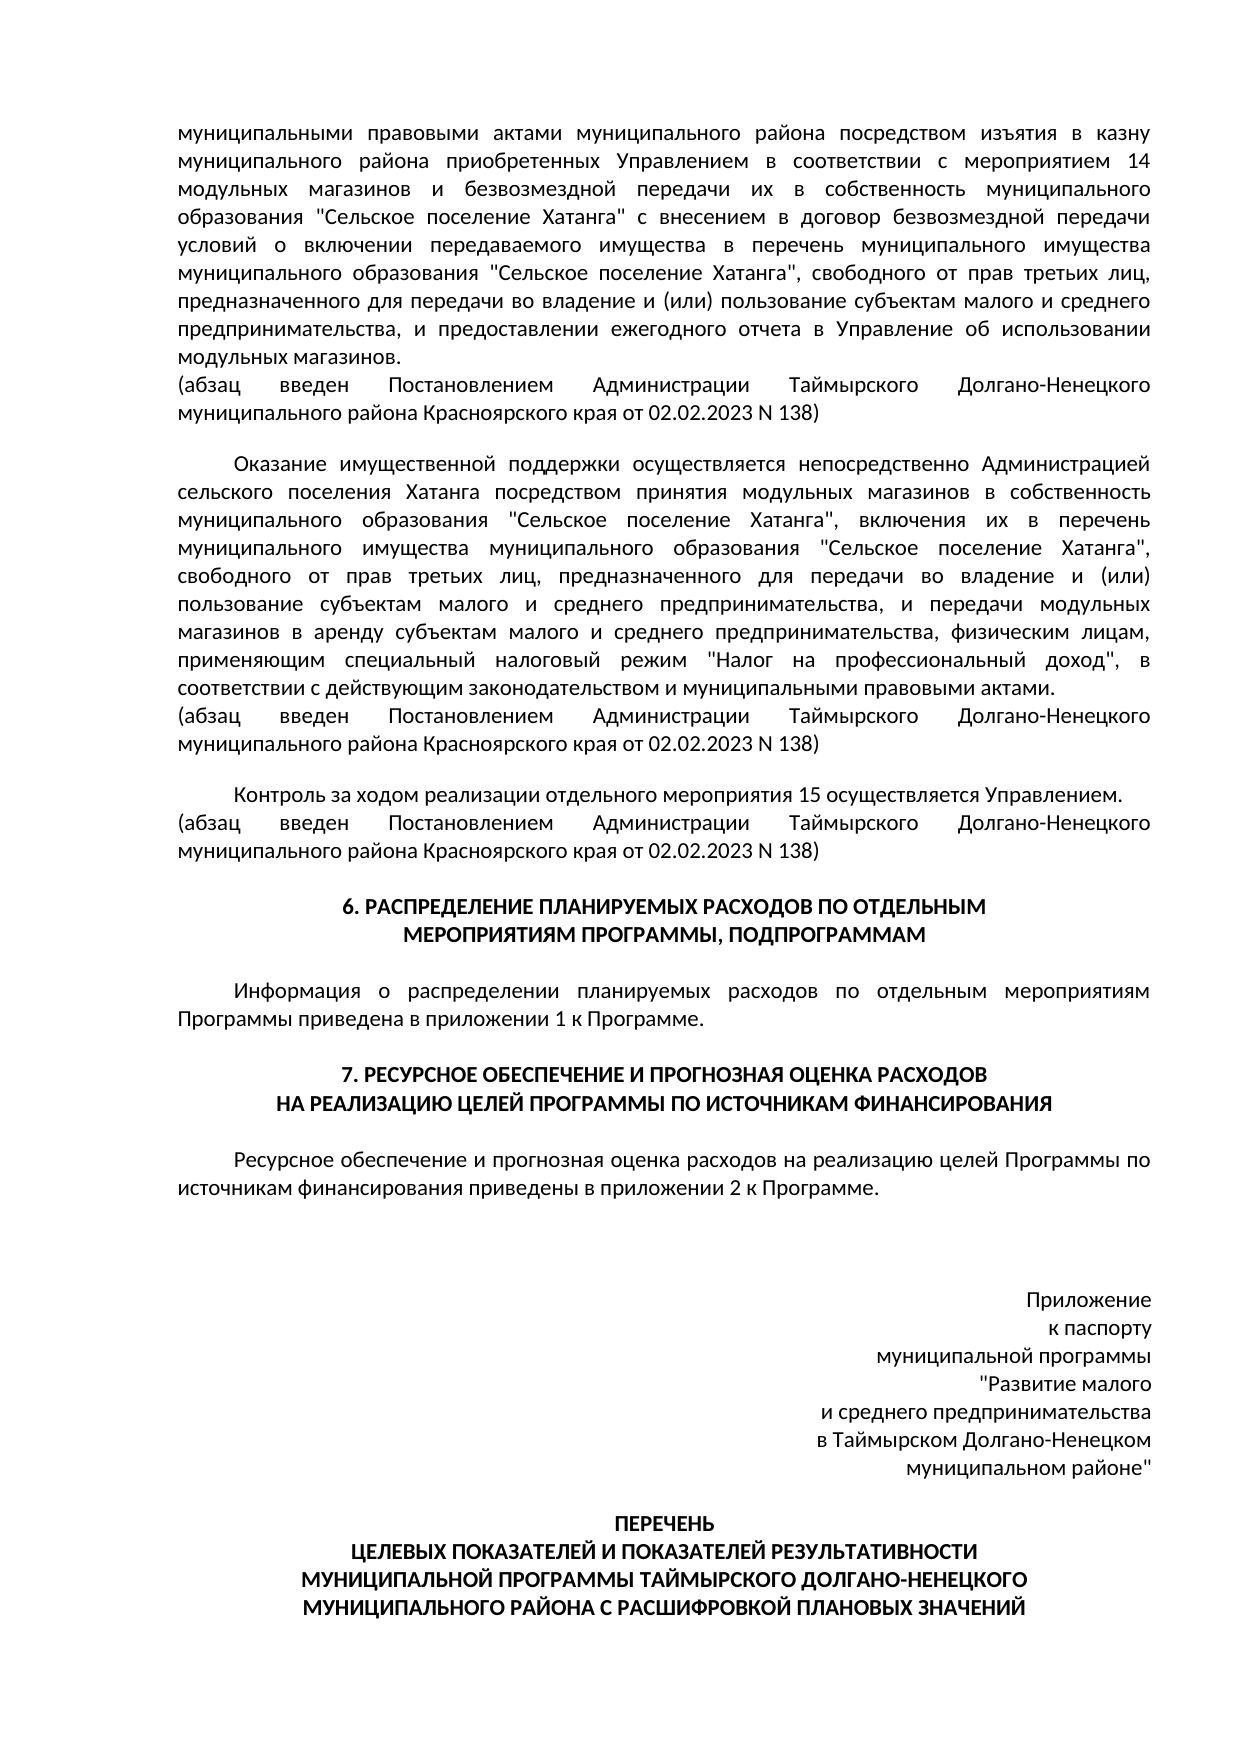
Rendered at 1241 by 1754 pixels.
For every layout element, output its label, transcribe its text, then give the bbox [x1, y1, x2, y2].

title ПЕРЕЧЕНЬ [177, 1509, 1152, 1537]
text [177, 118, 1152, 370]
title МЕРОПРИЯТИЯМ ПРОГРАММЫ, ПОДПРОГРАММАМ [177, 921, 1152, 948]
title 6. РАСПРЕДЕЛЕНИЕ ПЛАНИРУЕМЫХ РАСХОДОВ ПО ОТДЕЛЬНЫМ [177, 892, 1152, 921]
text "Развитие малого [177, 1369, 1152, 1397]
title ЦЕЛЕВЫХ ПОКАЗАТЕЛЕЙ И ПОКАЗАТЕЛЕЙ РЕЗУЛЬТАТИВНОСТИ [177, 1537, 1152, 1565]
text к паспорту [177, 1313, 1152, 1341]
text (абзац введен Постановлением Администрации Таймырского Долгано-Ненецкого муниципального района Красноярского края от 02.02.2023 N 138) [177, 370, 1152, 426]
title НА РЕАЛИЗАЦИЮ ЦЕЛЕЙ ПРОГРАММЫ ПО ИСТОЧНИКАМ ФИНАНСИРОВАНИЯ [177, 1089, 1152, 1117]
title МУНИЦИПАЛЬНОЙ ПРОГРАММЫ ТАЙМЫРСКОГО ДОЛГАНО-НЕНЕЦКОГО [177, 1565, 1152, 1593]
text (абзац введен Постановлением Администрации Таймырского Долгано-Ненецкого муниципального района Красноярского края от 02.02.2023 N 138) [177, 808, 1152, 864]
text Ресурсное обеспечение и прогнозная оценка расходов на реализацию целей Программы по источникам финансирования приведены в приложении 2 к Программе. [177, 1145, 1152, 1201]
text и среднего предпринимательства [177, 1397, 1152, 1425]
text (абзац введен Постановлением Администрации Таймырского Долгано-Ненецкого муниципального района Красноярского края от 02.02.2023 N 138) [177, 701, 1152, 757]
text в Таймырском Долгано-Ненецком [177, 1425, 1152, 1453]
title МУНИЦИПАЛЬНОГО РАЙОНА С РАСШИФРОВКОЙ ПЛАНОВЫХ ЗНАЧЕНИЙ [177, 1593, 1152, 1621]
title 7. РЕСУРСНОЕ ОБЕСПЕЧЕНИЕ И ПРОГНОЗНАЯ ОЦЕНКА РАСХОДОВ [177, 1061, 1152, 1089]
text муниципальном районе" [177, 1453, 1152, 1481]
text Информация о распределении планируемых расходов по отдельным мероприятиям Программы приведена в приложении 1 к Программе. [177, 977, 1152, 1033]
text Приложение [177, 1285, 1152, 1313]
text Контроль за ходом реализации отдельного мероприятия 15 осуществляется Управлением. [177, 780, 1152, 808]
text Оказание имущественной поддержки осуществляется непосредственно Администрацией сельского поселения Хатанга посредством принятия модульных магазинов в собственность муниципального образования "Сельское поселение Хатанга", включения их в перечень муниципального имущества муниципального образования "Сельское поселение Хатанга", свободного от прав третьих лиц, предназначенного для передачи во владение и (или) пользование субъектам малого и среднего предпринимательства, и передачи модульных магазинов в аренду субъектам малого и среднего предпринимательства, физическим лицам, применяющим специальный налоговый режим "Налог на профессиональный доход", в соответствии с действующим законодательством и муниципальными правовыми актами. [177, 449, 1152, 701]
text муниципальной программы [177, 1341, 1152, 1369]
